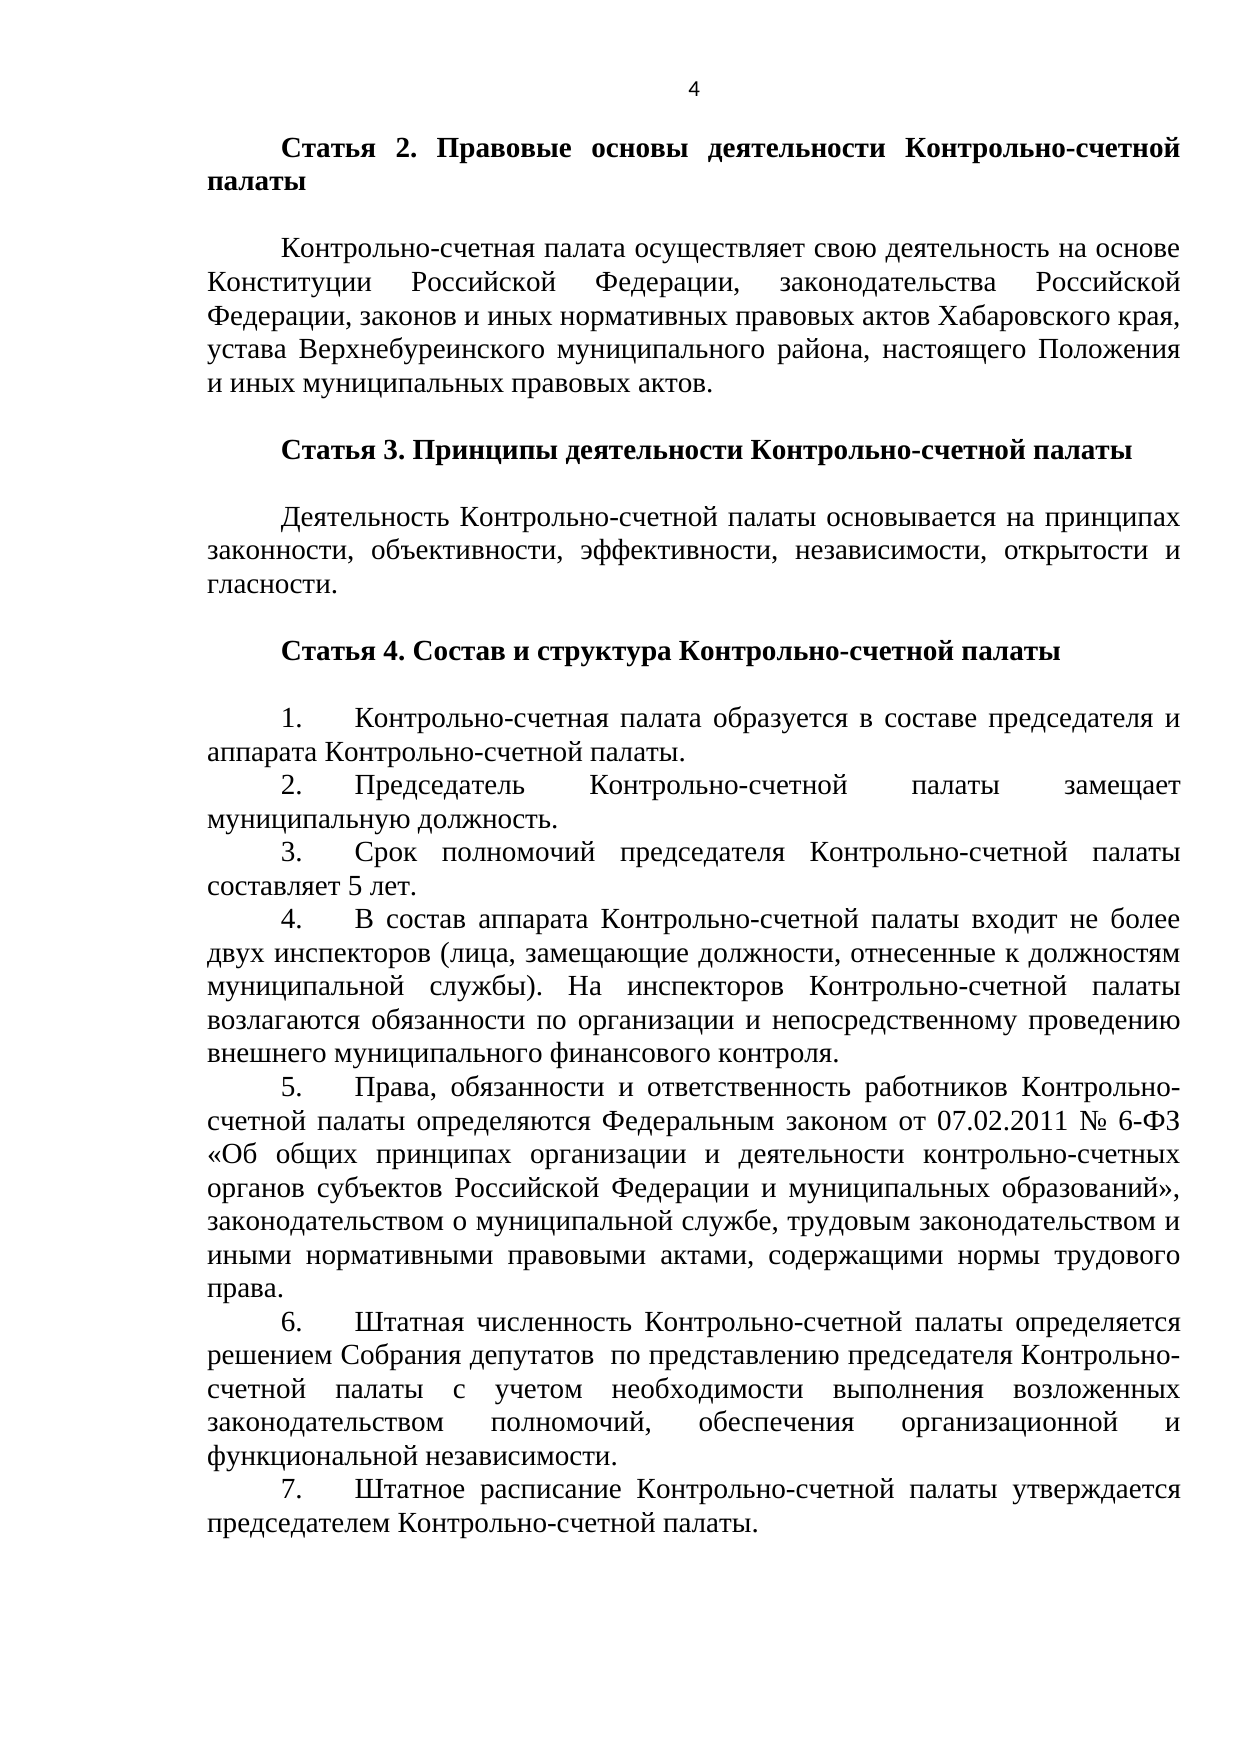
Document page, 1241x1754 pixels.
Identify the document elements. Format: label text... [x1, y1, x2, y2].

list Права, обязанности и ответственность работников Контрольно-счетной палаты определяются Федеральным законом от 07.02.2011 № 6-ФЗ «Об общих принципах организации и деятельности контрольно-счетных органов субъектов Российской Федерации и муниципальных образований», законодательством о муниципальной службе, трудовым законодательством и иными нормативными правовыми актами, содержащими нормы трудового права. [207, 1069, 1181, 1304]
list Штатное расписание Контрольно-счетной палаты утверждается председателем Контрольно-счетной палаты. [207, 1472, 1181, 1539]
list Контрольно-счетная палата образуется в составе председателя и аппарата Контрольно-счетной палаты. [207, 700, 1181, 767]
text Деятельность Контрольно-счетной палаты основывается на принципах законности, объективности, эффективности, независимости, открытости и гласности. [207, 499, 1181, 599]
list В состав аппарата Контрольно-счетной палаты входит не более двух инспекторов (лица, замещающие должности, отнесенные к должностям муниципальной службы). На инспекторов Контрольно-счетной палаты возлагаются обязанности по организации и непосредственному проведению внешнего муниципального финансового контроля. [207, 901, 1181, 1069]
list Штатная численность Контрольно-счетной палаты определяется решением Собрания депутатов по представлению председателя Контрольно-счетной палаты с учетом необходимости выполнения возложенных законодательством полномочий, обеспечения организационной и функциональной независимости. [207, 1304, 1181, 1472]
list Срок полномочий председателя Контрольно-счетной палаты составляет 5 лет. [207, 834, 1181, 901]
text Статья 4. Состав и структура Контрольно-счетной палаты [207, 633, 1181, 667]
text Статья 3. Принципы деятельности Контрольно-счетной палаты [207, 432, 1181, 465]
text Контрольно-счетная палата осуществляет свою деятельность на основе Конституции Российской Федерации, законодательства Российской Федерации, законов и иных нормативных правовых актов Хабаровского края, устава Верхнебуреинского муниципального района, настоящего Положения и иных муниципальных правовых актов. [207, 231, 1181, 398]
list Председатель Контрольно-счетной палаты замещает муниципальную должность. [207, 767, 1181, 834]
text Статья 2. Правовые основы деятельности Контрольно-счетной палаты [207, 130, 1181, 197]
